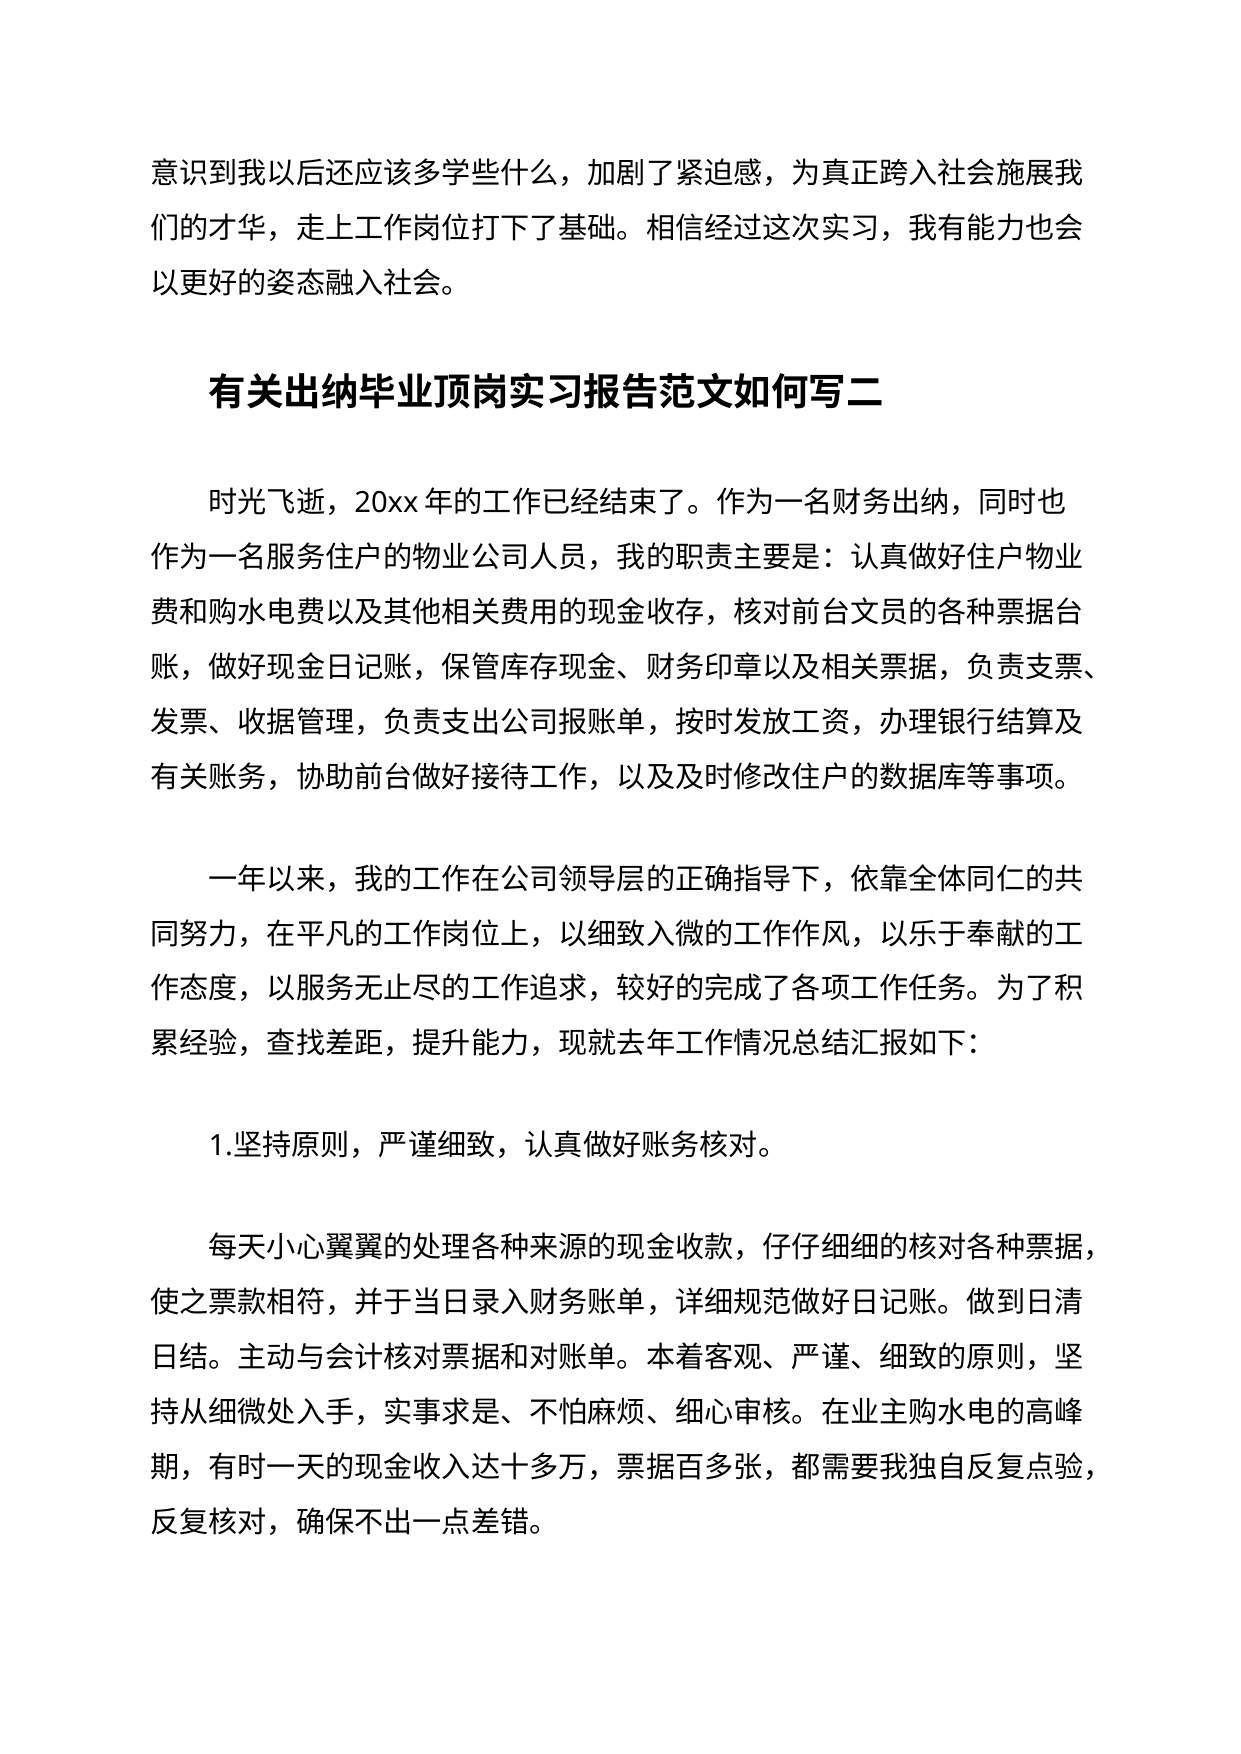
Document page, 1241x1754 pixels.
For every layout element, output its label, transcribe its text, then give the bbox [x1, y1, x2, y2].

text 1.坚持原则，严谨细致，认真做好账务核对。 [150, 1122, 1090, 1164]
text 一年以来，我的工作在公司领导层的正确指导下，依靠全体同仁的共同努力，在平凡的工作岗位上，以细致入微的工作作风，以乐于奉献的工作态度，以服务无止尽的工作追求，较好的完成了各项工作任务。为了积累经验，查找差距，提升能力，现就去年工作情况总结汇报如下： [150, 855, 1090, 1062]
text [150, 150, 1090, 302]
text 时光飞逝，20xx年的工作已经结束了。作为一名财务出纳，同时也作为一名服务住户的物业公司人员，我的职责主要是：认真做好住户物业费和购水电费以及其他相关费用的现金收存，核对前台文员的各种票据台账，做好现金日记账，保管库存现金、财务印章以及相关票据，负责支票、发票、收据管理，负责支出公司报账单，按时发放工资，办理银行结算及有关账务，协助前台做好接待工作，以及及时修改住户的数据库等事项。 [150, 479, 1090, 796]
text 有关出纳毕业顶岗实习报告范文如何写二 [150, 362, 1090, 416]
text 每天小心翼翼的处理各种来源的现金收款，仔仔细细的核对各种票据，使之票款相符，并于当日录入财务账单，详细规范做好日记账。做到日清日结。主动与会计核对票据和对账单。本着客观、严谨、细致的原则，坚持从细微处入手，实事求是、不怕麻烦、细心审核。在业主购水电的高峰期，有时一天的现金收入达十多万，票据百多张，都需要我独自反复点验，反复核对，确保不出一点差错。 [150, 1224, 1090, 1541]
